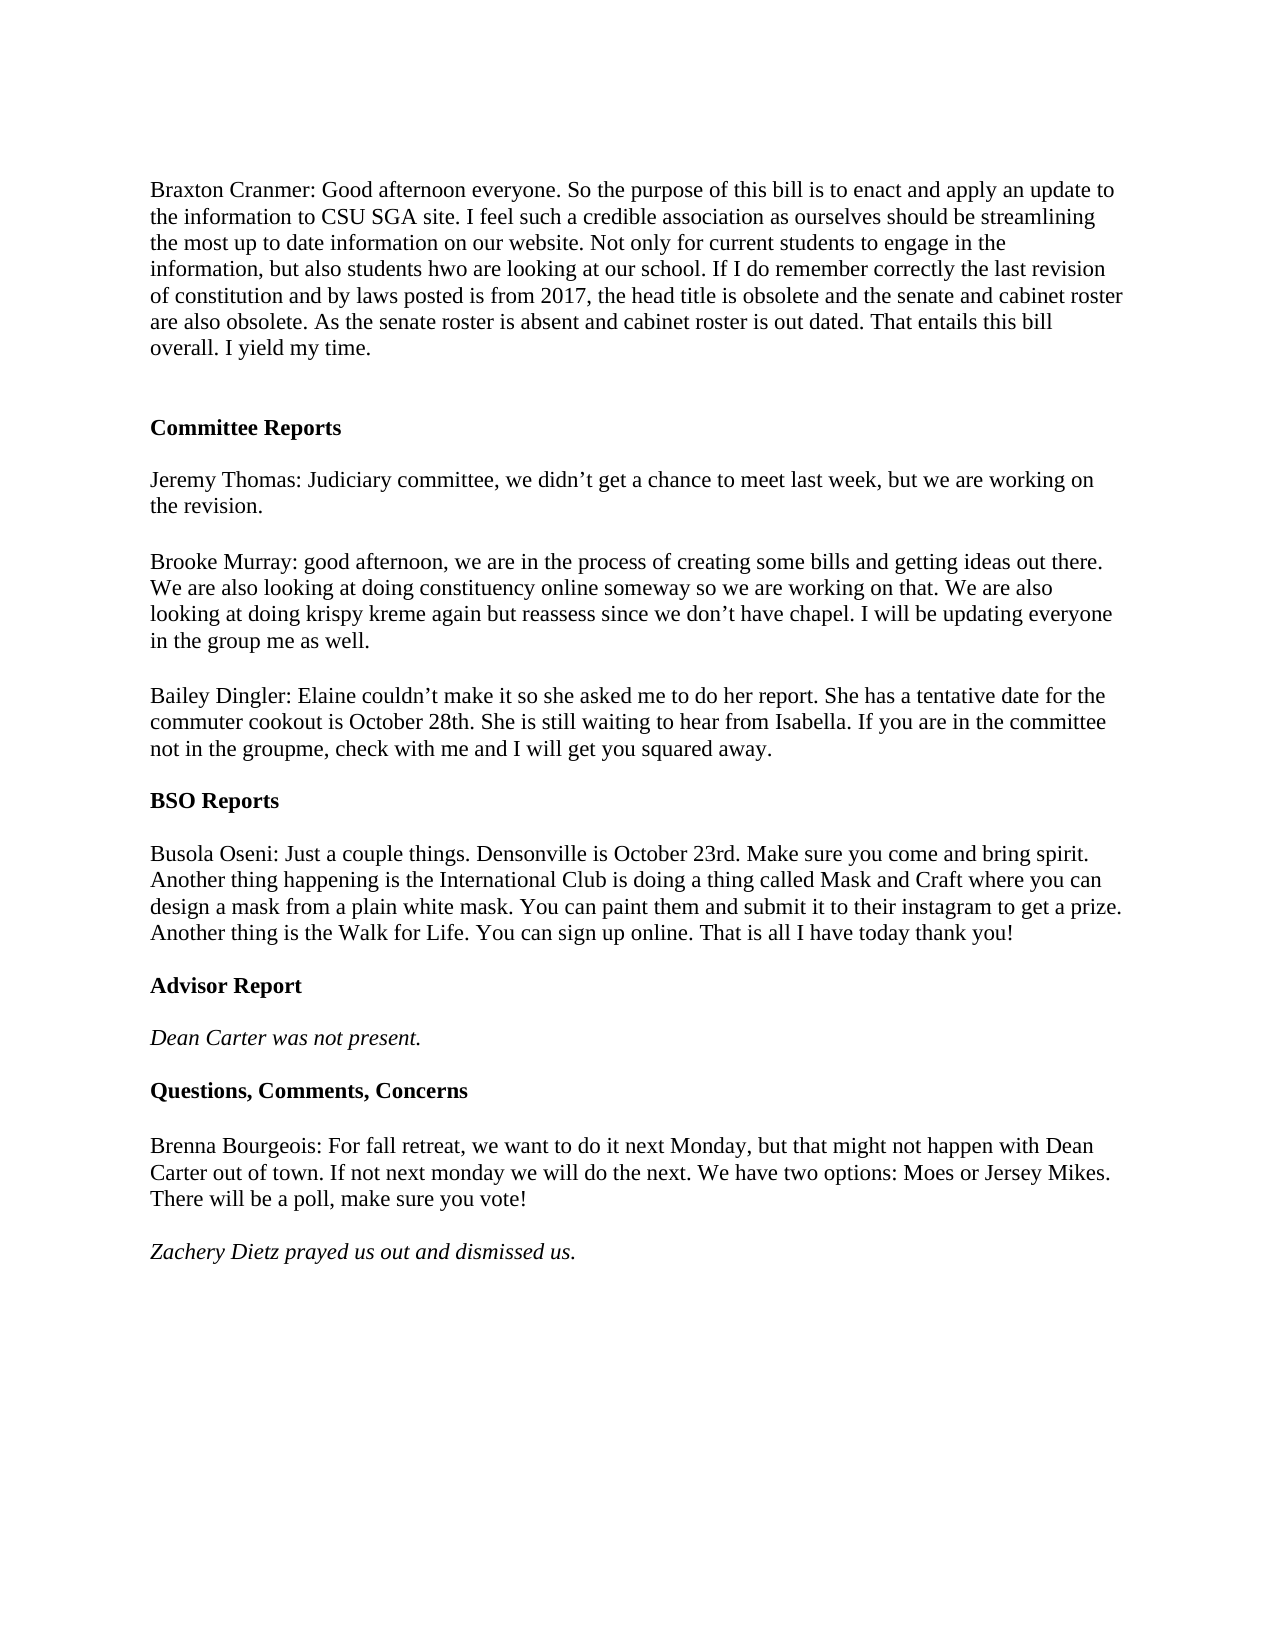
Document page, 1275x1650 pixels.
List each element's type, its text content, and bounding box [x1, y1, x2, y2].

text Dean Carter was not present. [150, 1024, 1125, 1051]
text Brooke Murray: good afternoon, we are in the process of creating some bills and getting ideas out there. We are also looking at doing constituency online someway so we are working on that. We are also looking at doing krispy kreme again but reassess since we don’t have chapel. I will be updating everyone in the group me as well. [150, 548, 1125, 653]
text Zachery Dietz prayed us out and dismissed us. [150, 1238, 1125, 1264]
text Questions, Comments, Concerns [150, 1077, 1125, 1103]
text Committee Reports [150, 413, 1125, 440]
text Busola Oseni: Just a couple things. Densonville is October 23rd. Make sure you come and bring spirit. Another thing happening is the International Club is doing a thing called Mask and Craft where you can design a mask from a plain white mask. You can paint them and submit it to their instagram to get a prize. Another thing is the Walk for Life. You can sign up online. That is all I have today thank you! [150, 840, 1125, 945]
text Braxton Cranmer: Good afternoon everyone. So the purpose of this bill is to enact and apply an update to the information to CSU SGA site. I feel such a credible association as ourselves should be streamlining the most up to date information on our website. Not only for current students to engage in the information, but also students hwo are looking at our school. If I do remember correctly the last revision of constitution and by laws posted is from 2017, the head title is obsolete and the senate and cabinet roster are also obsolete. As the senate roster is absent and cabinet roster is out dated. That entails this bill overall. I yield my time. [150, 176, 1125, 361]
text Brenna Bourgeois: For fall retreat, we want to do it next Monday, but that might not happen with Dean Carter out of town. If not next monday we will do the next. We have two options: Moes or Jersey Mikes. There will be a poll, make sure you vote! [150, 1132, 1125, 1211]
text Advisor Report [150, 972, 1125, 998]
text BSO Reports [150, 787, 1125, 814]
text Jeremy Thomas: Judiciary committee, we didn’t get a chance to meet last week, but we are working on the revision. [150, 466, 1125, 519]
text Bailey Dingler: Elaine couldn’t make it so she asked me to do her report. She has a tentative date for the commuter cookout is October 28th. She is still waiting to hear from Isabella. If you are in the committee not in the groupme, check with me and I will get you squared away. [150, 682, 1125, 761]
